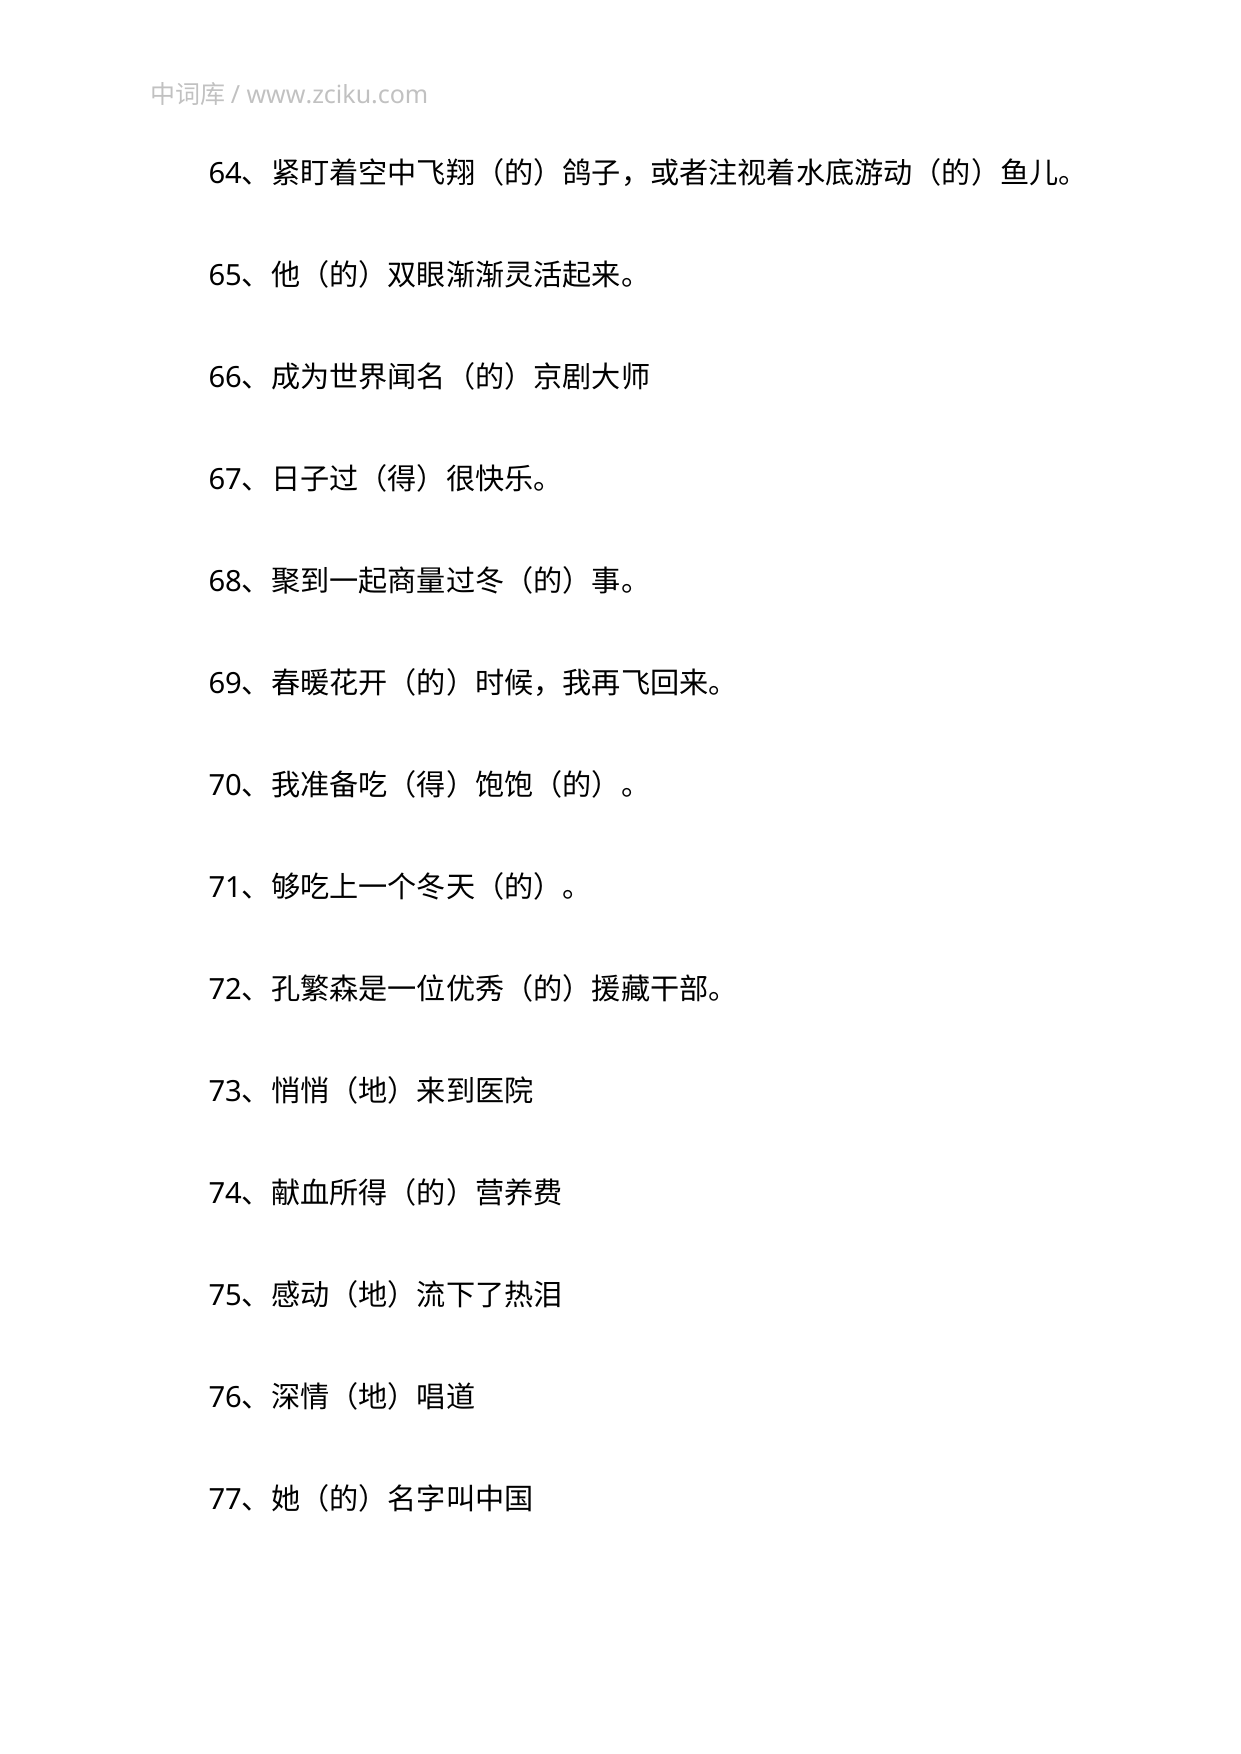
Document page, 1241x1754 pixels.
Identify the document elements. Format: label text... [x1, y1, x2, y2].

text 76、深情（地）唱道 [150, 1374, 1090, 1416]
text 70、我准备吃（得）饱饱（的）。 [150, 762, 1090, 804]
text 65、他（的）双眼渐渐灵活起来。 [150, 252, 1090, 294]
text 75、感动（地）流下了热泪 [150, 1272, 1090, 1314]
text 67、日子过（得）很快乐。 [150, 456, 1090, 498]
text 72、孔繁森是一位优秀（的）援藏干部。 [150, 966, 1090, 1008]
text 71、够吃上一个冬天（的）。 [150, 864, 1090, 906]
text 64、紧盯着空中飞翔（的）鸽子，或者注视着水底游动（的）鱼儿。 [150, 150, 1090, 192]
text 74、献血所得（的）营养费 [150, 1170, 1090, 1212]
text 68、聚到一起商量过冬（的）事。 [150, 558, 1090, 600]
text 77、她（的）名字叫中国 [150, 1476, 1090, 1518]
text 73、悄悄（地）来到医院 [150, 1068, 1090, 1110]
text 69、春暖花开（的）时候，我再飞回来。 [150, 660, 1090, 702]
text 66、成为世界闻名（的）京剧大师 [150, 354, 1090, 396]
